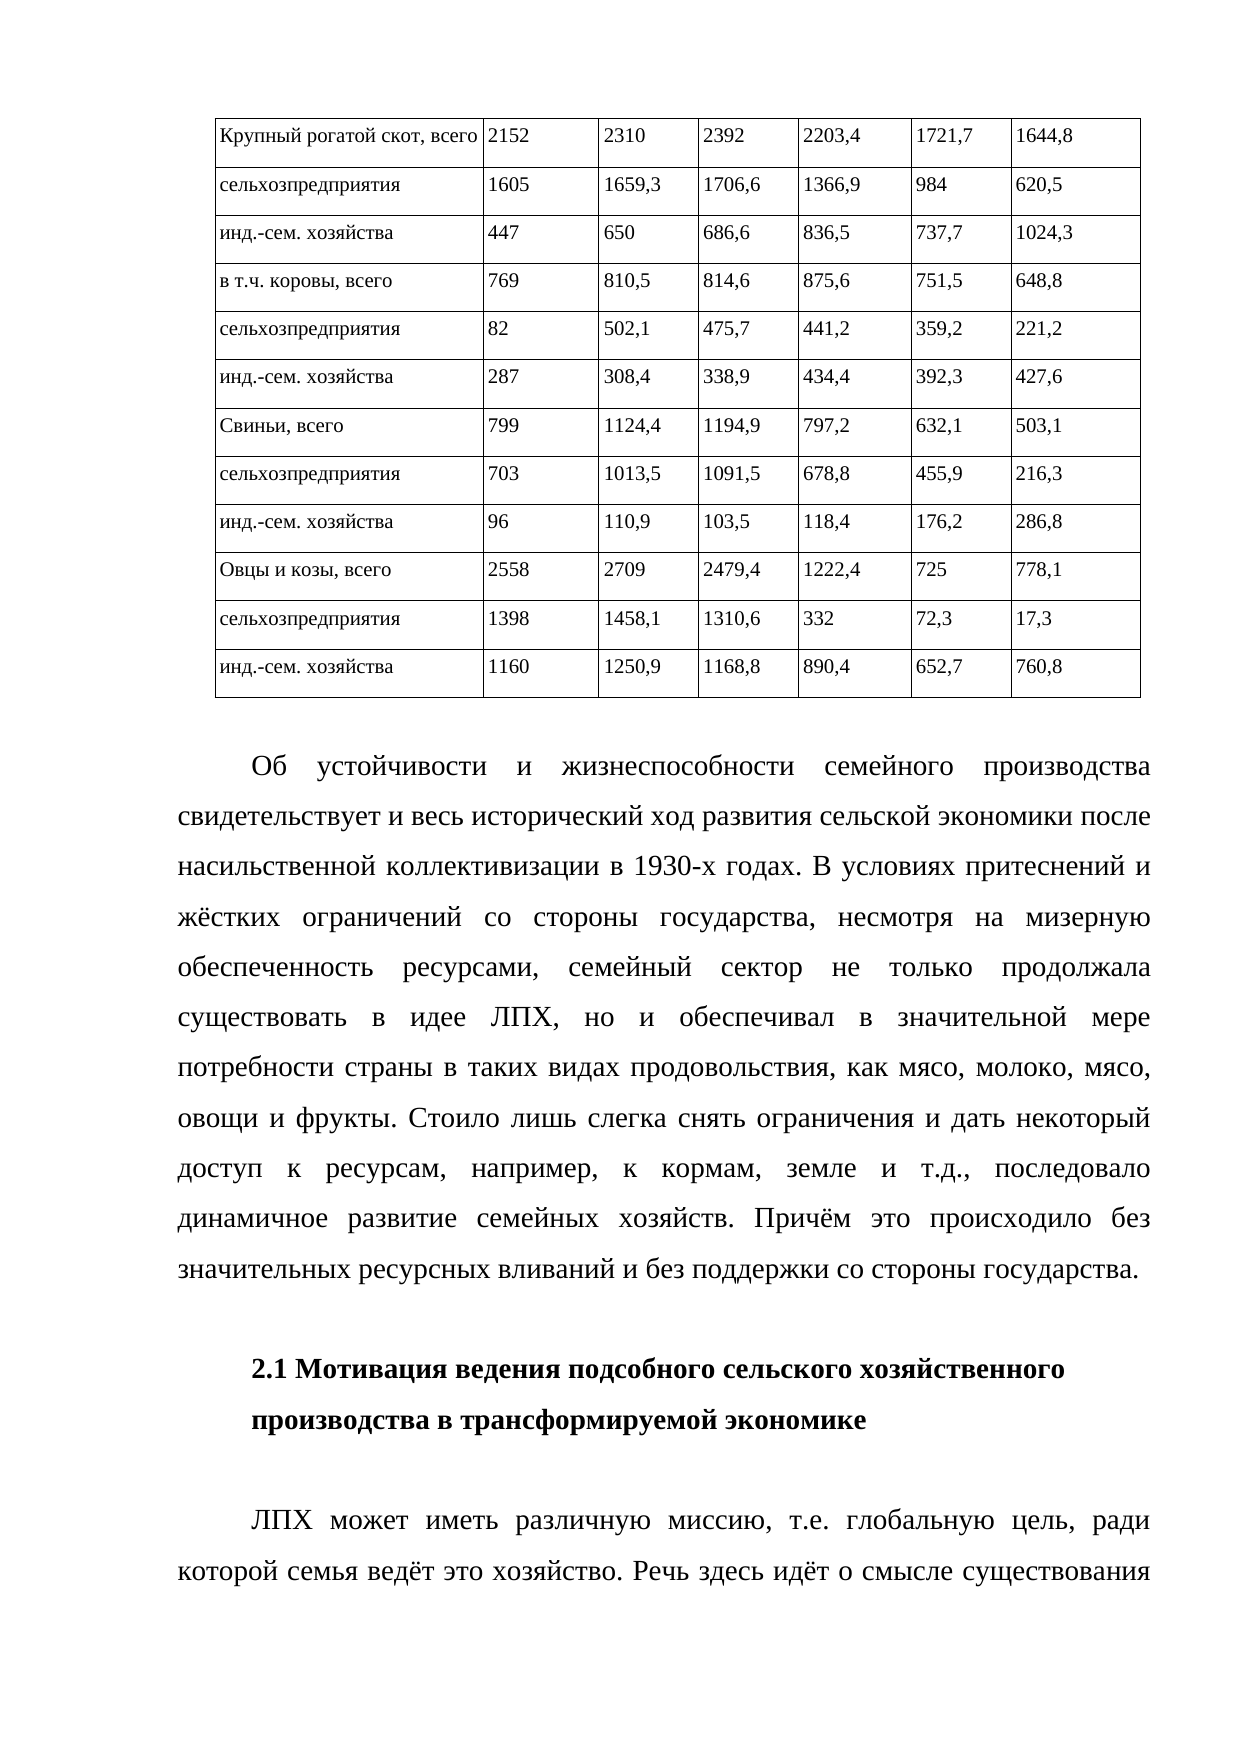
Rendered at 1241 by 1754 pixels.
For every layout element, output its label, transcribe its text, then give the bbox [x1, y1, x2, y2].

table_cell сельхозпредприятия [216, 168, 483, 214]
table_cell 650 [599, 216, 698, 263]
table_cell 96 [484, 505, 598, 552]
table_cell 72,3 [912, 601, 1011, 649]
table_cell 338,9 [699, 360, 798, 407]
table_cell 1659,3 [599, 168, 698, 214]
table_cell 678,8 [799, 457, 911, 504]
table_cell сельхозпредприятия [216, 312, 483, 359]
table_cell 648,8 [1012, 264, 1140, 311]
table_cell 17,3 [1012, 601, 1140, 649]
table_cell 427,6 [1012, 360, 1140, 407]
table_cell 751,5 [912, 264, 1011, 311]
table_cell 176,2 [912, 505, 1011, 552]
table_cell 2392 [699, 119, 798, 166]
table_cell 1124,4 [599, 409, 698, 456]
table_cell 503,1 [1012, 409, 1140, 456]
table_cell 287 [484, 360, 598, 407]
table_cell 2310 [599, 119, 698, 166]
table_cell 1222,4 [799, 553, 911, 600]
table_cell 1605 [484, 168, 598, 214]
table_cell 686,6 [699, 216, 798, 263]
table_cell 103,5 [699, 505, 798, 552]
table_cell Овцы и козы, всего [216, 553, 483, 600]
table_cell 1721,7 [912, 119, 1011, 166]
table_cell 441,2 [799, 312, 911, 359]
table_cell 308,4 [599, 360, 698, 407]
table_cell инд.-сем. хозяйства [216, 216, 483, 263]
table_cell 1398 [484, 601, 598, 649]
table_cell 82 [484, 312, 598, 359]
table_cell 110,9 [599, 505, 698, 552]
table_cell 447 [484, 216, 598, 263]
table_cell Крупный рогатой скот, всего [216, 119, 483, 166]
table_cell 221,2 [1012, 312, 1140, 359]
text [177, 1502, 1152, 1586]
table_cell 890,4 [799, 650, 911, 697]
table_cell инд.-сем. хозяйства [216, 650, 483, 697]
table_cell 2203,4 [799, 119, 911, 166]
table_cell инд.-сем. хозяйства [216, 360, 483, 407]
table_cell 392,3 [912, 360, 1011, 407]
table_cell 620,5 [1012, 168, 1140, 214]
table_cell 737,7 [912, 216, 1011, 263]
table_cell 799 [484, 409, 598, 456]
table_cell 1458,1 [599, 601, 698, 649]
table_cell 216,3 [1012, 457, 1140, 504]
table_cell 1168,8 [699, 650, 798, 697]
text 2.1 Мотивация ведения подсобного сельского хозяйственного [177, 1351, 1152, 1385]
table_cell 286,8 [1012, 505, 1140, 552]
table_cell 797,2 [799, 409, 911, 456]
table_cell 769 [484, 264, 598, 311]
table_cell 455,9 [912, 457, 1011, 504]
table_cell 1706,6 [699, 168, 798, 214]
table_cell 814,6 [699, 264, 798, 311]
table_cell 1091,5 [699, 457, 798, 504]
table_cell 1366,9 [799, 168, 911, 214]
table_cell 502,1 [599, 312, 698, 359]
table_cell 1194,9 [699, 409, 798, 456]
table_cell 725 [912, 553, 1011, 600]
table_cell сельхозпредприятия [216, 601, 483, 649]
table_cell 875,6 [799, 264, 911, 311]
table_cell 1013,5 [599, 457, 698, 504]
table_cell 760,8 [1012, 650, 1140, 697]
table_cell в т.ч. коровы, всего [216, 264, 483, 311]
table_cell 984 [912, 168, 1011, 214]
table_cell сельхозпредприятия [216, 457, 483, 504]
table_cell 703 [484, 457, 598, 504]
table_cell инд.-сем. хозяйства [216, 505, 483, 552]
table_cell 2558 [484, 553, 598, 600]
table_cell 1160 [484, 650, 598, 697]
table_cell 810,5 [599, 264, 698, 311]
table_cell Свиньи, всего [216, 409, 483, 456]
table_cell 359,2 [912, 312, 1011, 359]
table_cell 475,7 [699, 312, 798, 359]
table_cell 652,7 [912, 650, 1011, 697]
table_cell 1024,3 [1012, 216, 1140, 263]
table_cell 632,1 [912, 409, 1011, 456]
table_cell 836,5 [799, 216, 911, 263]
table_cell 118,4 [799, 505, 911, 552]
text Об устойчивости и жизнеспособности семейного производства свидетельствует и весь исторический ход развития сельской экономики после насильственной коллективизации в 1930-х годах. В условиях притеснений и жёстких ограничений со стороны государства, несмотря на мизерную обеспеченность ресурсами, семейный сектор не только продолжала существовать в идее ЛПХ, но и обеспечивал в значительной мере потребности страны в таких видах продовольствия, как мясо, молоко, мясо, овощи и фрукты. Стоило лишь слегка снять ограничения и дать некоторый доступ к ресурсам, например, к кормам, земле и т.д., последовало динамичное развитие семейных хозяйств. Причём это происходило без значительных ресурсных вливаний и без поддержки со стороны государства. [177, 748, 1152, 1284]
table_cell 434,4 [799, 360, 911, 407]
table_cell 2152 [484, 119, 598, 166]
table_cell 1310,6 [699, 601, 798, 649]
table_cell 332 [799, 601, 911, 649]
table_cell 778,1 [1012, 553, 1140, 600]
table_cell 2709 [599, 553, 698, 600]
table_cell 1250,9 [599, 650, 698, 697]
table_cell 1644,8 [1012, 119, 1140, 166]
text производства в трансформируемой экономике [177, 1402, 1152, 1435]
table_cell 2479,4 [699, 553, 798, 600]
